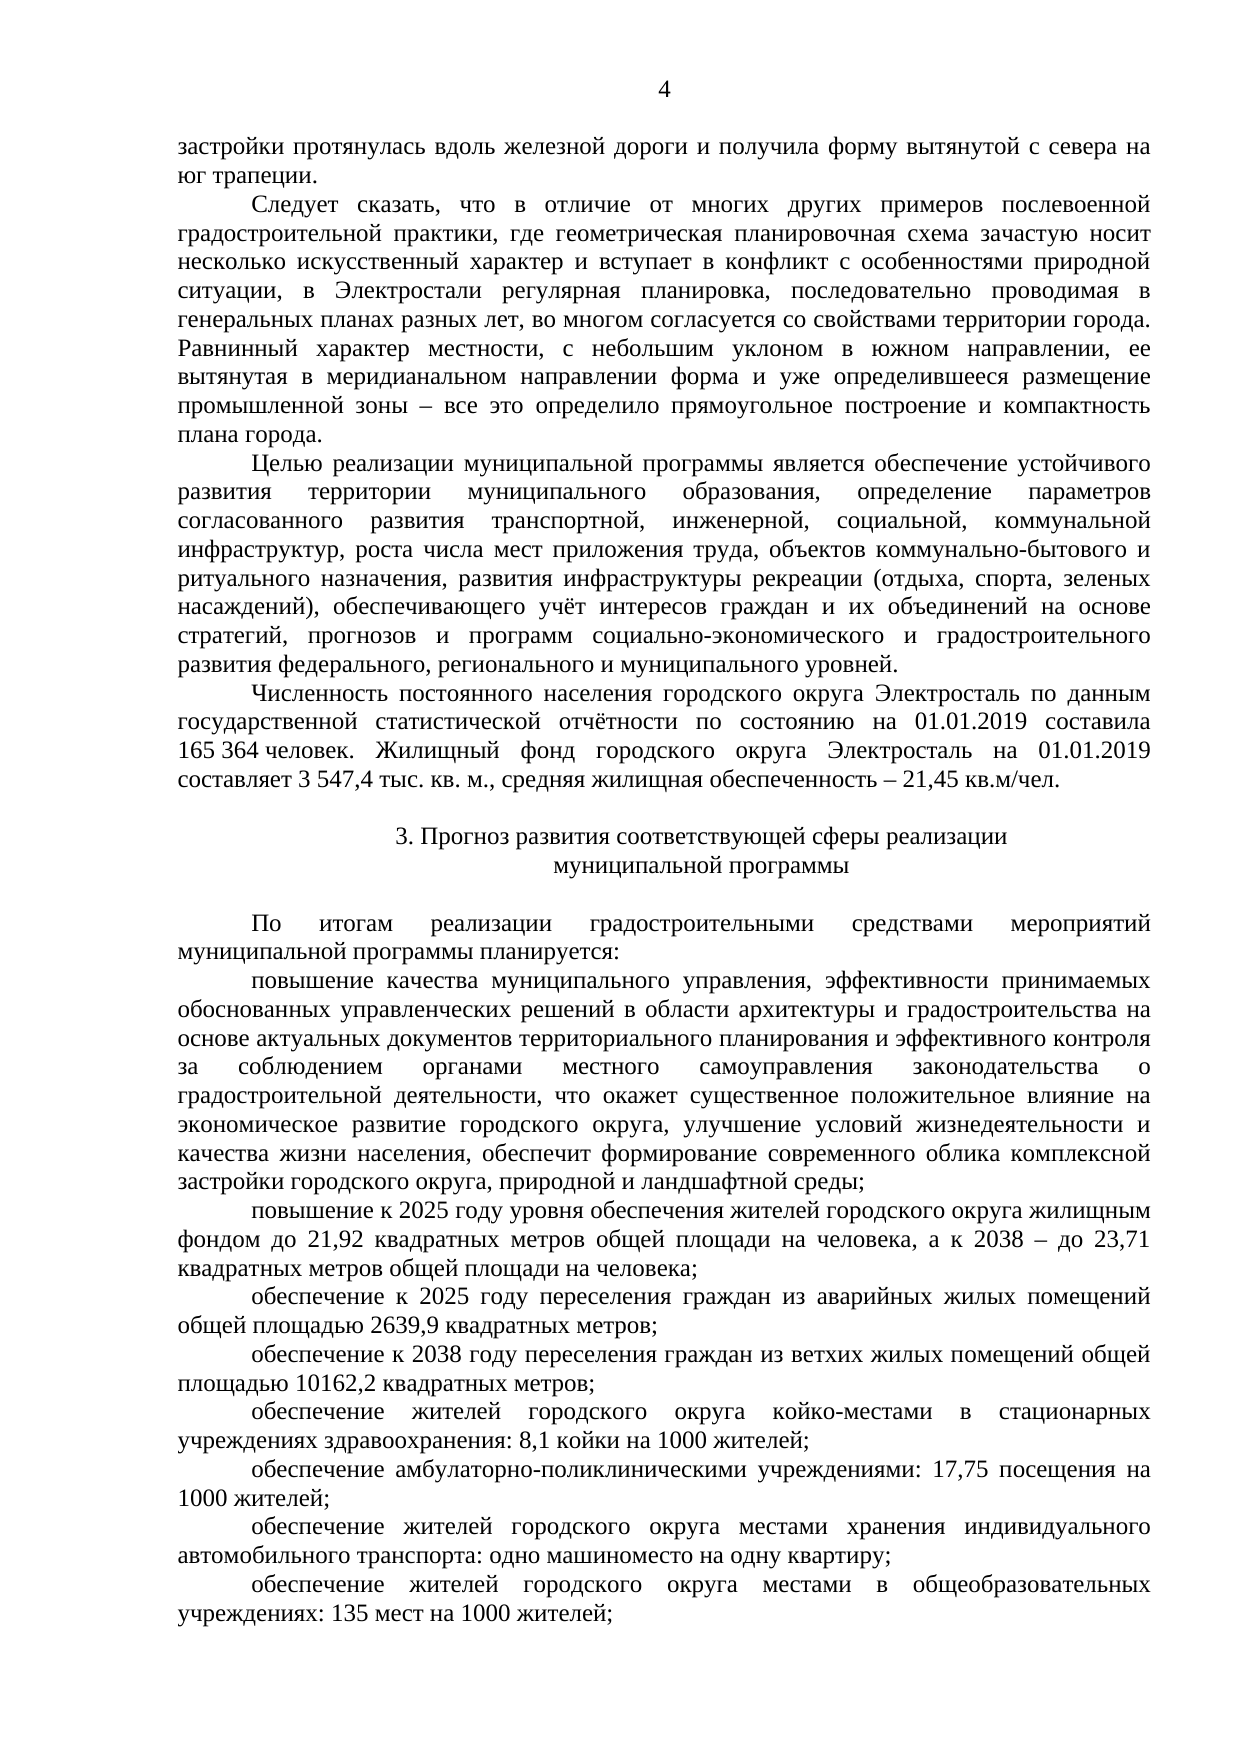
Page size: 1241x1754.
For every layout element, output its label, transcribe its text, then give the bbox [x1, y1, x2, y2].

text 3. Прогноз развития соответствующей сферы реализации [177, 821, 1152, 850]
text По итогам реализации градостроительными средствами мероприятий муниципальной программы планируется: [177, 908, 1152, 965]
text Целью реализации муниципальной программы является обеспечение устойчивого развития территории муниципального образования, определение параметров согласованного развития транспортной, инженерной, социальной, коммунальной инфраструктур, роста числа мест приложения труда, объектов коммунально-бытового и ритуального назначения, развития инфраструктуры рекреации (отдыха, спорта, зеленых насаждений), обеспечивающего учёт интересов граждан и их объединений на основе стратегий, прогнозов и программ социально-экономического и градостроительного развития федерального, регионального и муниципального уровней. [177, 448, 1152, 678]
text обеспечение жителей городского округа местами в общеобразовательных учреждениях: 135 мест на 1000 жителей; [177, 1569, 1152, 1626]
text обеспечение жителей городского округа местами хранения индивидуального автомобильного транспорта: одно машиноместо на одну квартиру; [177, 1511, 1152, 1569]
text Численность постоянного населения городского округа Электросталь по данным государственной статистической отчётности по состоянию на 01.01.2019 составила 165 364 человек. Жилищный фонд городского округа Электросталь на 01.01.2019 составляет 3 547,4 тыс. кв. м., средняя жилищная обеспеченность – 21,45 кв.м/чел. [177, 678, 1152, 793]
text обеспечение жителей городского округа койко-местами в стационарных учреждениях здравоохранения: 8,1 койки на 1000 жителей; [177, 1396, 1152, 1454]
text Следует сказать, что в отличие от многих других примеров послевоенной градостроительной практики, где геометрическая планировочная схема зачастую носит несколько искусственный характер и вступает в конфликт с особенностями природной ситуации, в Электростали регулярная планировка, последовательно проводимая в генеральных планах разных лет, во многом согласуется со свойствами территории города. Равнинный характер местности, с небольшим уклоном в южном направлении, ее вытянутая в меридианальном направлении форма и уже определившееся размещение промышленной зоны – все это определило прямоугольное построение и компактность плана города. [177, 189, 1152, 448]
text повышение к 2025 году уровня обеспечения жителей городского округа жилищным фондом до 21,92 квадратных метров общей площади на человека, а к 2038 – до 23,71 квадратных метров общей площади на человека; [177, 1195, 1152, 1281]
text повышение качества муниципального управления, эффективности принимаемых обоснованных управленческих решений в области архитектуры и градостроительства на основе актуальных документов территориального планирования и эффективного контроля за соблюдением органами местного самоуправления законодательства о градостроительной деятельности, что окажет существенное положительное влияние на экономическое развитие городского округа, улучшение условий жизнедеятельности и качества жизни населения, обеспечит формирование современного облика комплексной застройки городского округа, природной и ландшафтной среды; [177, 965, 1152, 1195]
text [177, 131, 1152, 189]
text обеспечение амбулаторно-поликлиническими учреждениями: 17,75 посещения на 1000 жителей; [177, 1454, 1152, 1511]
text обеспечение к 2025 году переселения граждан из аварийных жилых помещений общей площадью 2639,9 квадратных метров; [177, 1281, 1152, 1339]
text муниципальной программы [177, 850, 1152, 879]
text обеспечение к 2038 году переселения граждан из ветхих жилых помещений общей площадью 10162,2 квадратных метров; [177, 1339, 1152, 1396]
